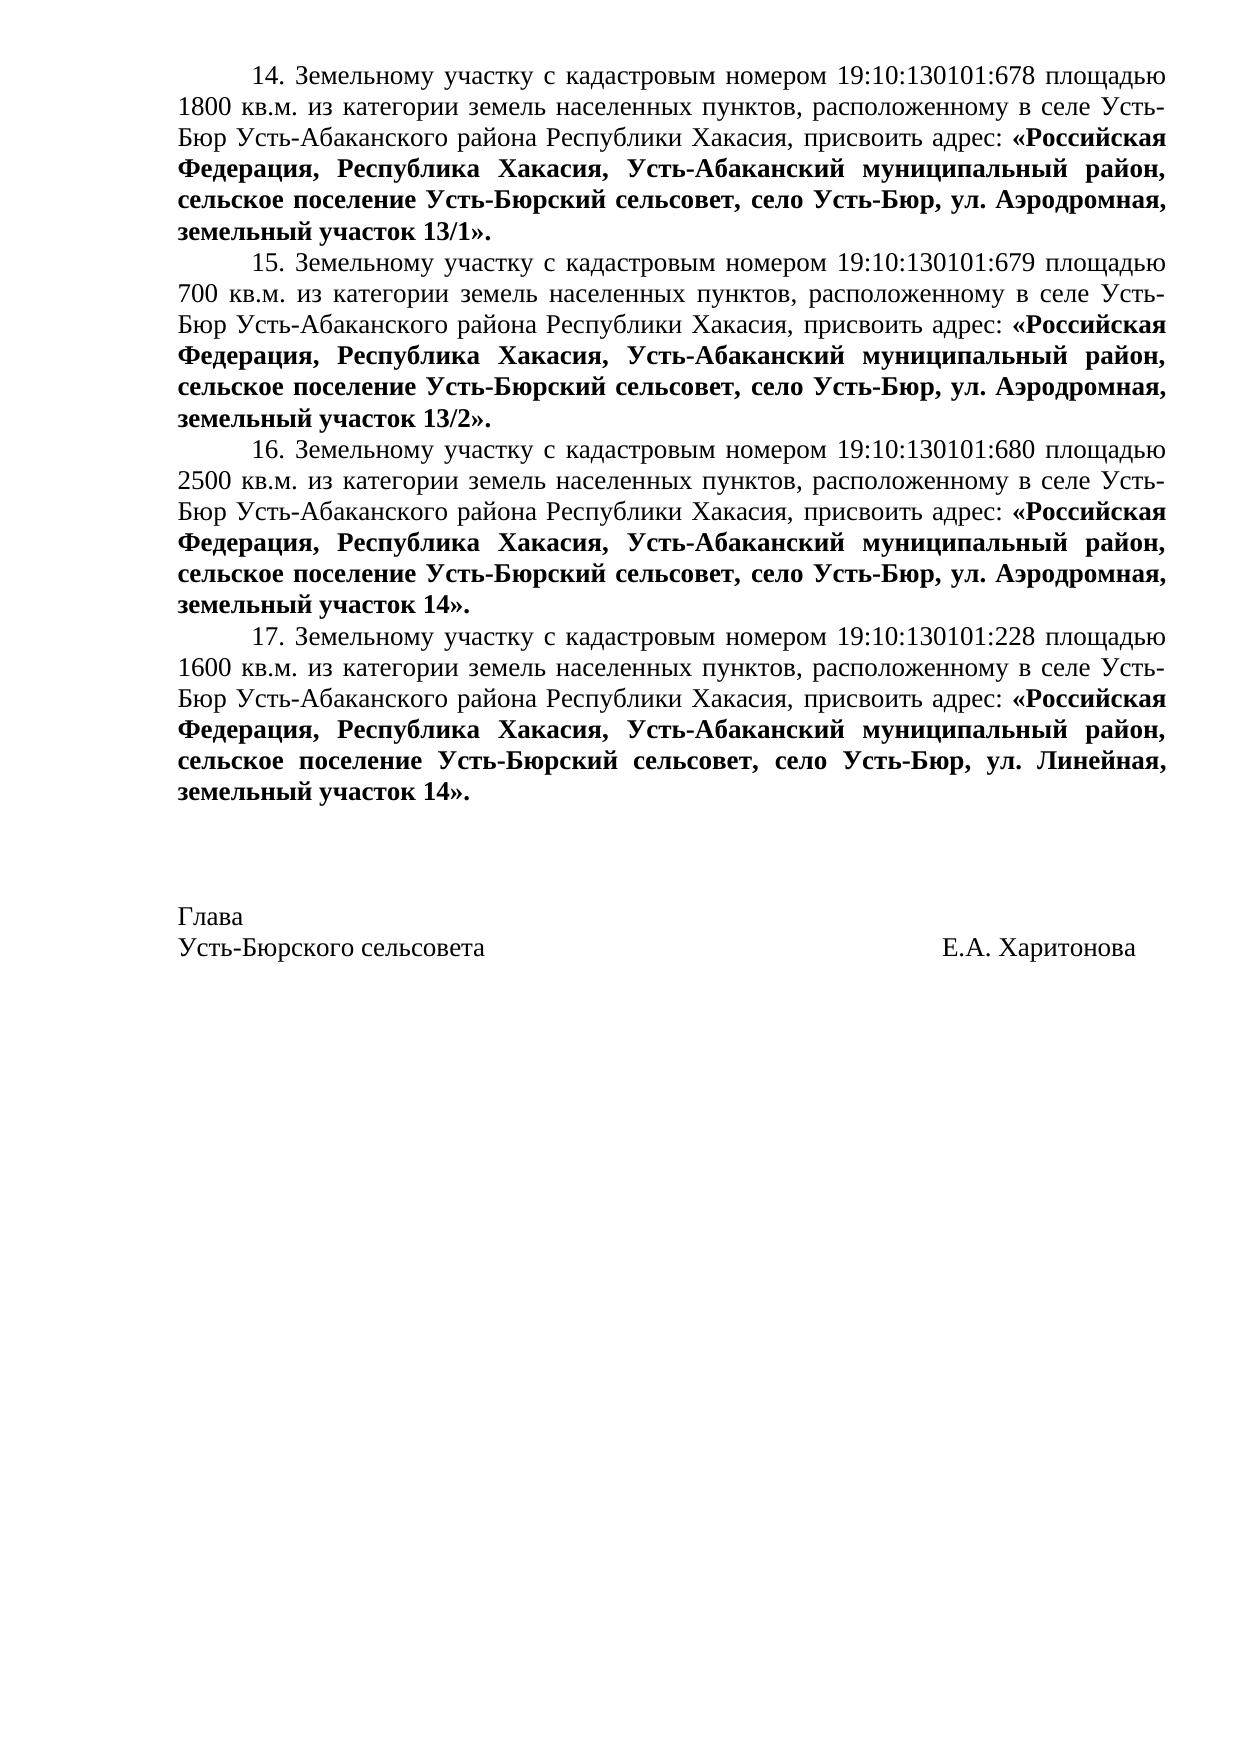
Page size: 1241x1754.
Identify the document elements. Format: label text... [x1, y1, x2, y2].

text Глава [177, 900, 1167, 931]
text 14. Земельному участку с кадастровым номером 19:10:130101:678 площадью 1800 кв.м. из категории земель населенных пунктов, расположенному в селе Усть-Бюр Усть-Абаканского района Республики Хакасия, присвоить адрес: «Российская Федерация, Республика Хакасия, Усть-Абаканский муниципальный район, сельское поселение Усть-Бюрский сельсовет, село Усть-Бюр, ул. Аэродромная, земельный участок 13/1». [177, 59, 1167, 246]
text 15. Земельному участку с кадастровым номером 19:10:130101:679 площадью 700 кв.м. из категории земель населенных пунктов, расположенному в селе Усть-Бюр Усть-Абаканского района Республики Хакасия, присвоить адрес: «Российская Федерация, Республика Хакасия, Усть-Абаканский муниципальный район, сельское поселение Усть-Бюрский сельсовет, село Усть-Бюр, ул. Аэродромная, земельный участок 13/2». [177, 246, 1167, 433]
text 16. Земельному участку с кадастровым номером 19:10:130101:680 площадью 2500 кв.м. из категории земель населенных пунктов, расположенному в селе Усть-Бюр Усть-Абаканского района Республики Хакасия, присвоить адрес: «Российская Федерация, Республика Хакасия, Усть-Абаканский муниципальный район, сельское поселение Усть-Бюрский сельсовет, село Усть-Бюр, ул. Аэродромная, земельный участок 14». [177, 433, 1167, 620]
text 17. Земельному участку с кадастровым номером 19:10:130101:228 площадью 1600 кв.м. из категории земель населенных пунктов, расположенному в селе Усть-Бюр Усть-Абаканского района Республики Хакасия, присвоить адрес: «Российская Федерация, Республика Хакасия, Усть-Абаканский муниципальный район, сельское поселение Усть-Бюрский сельсовет, село Усть-Бюр, ул. Линейная, земельный участок 14». [177, 620, 1167, 807]
text Усть-Бюрского сельсовета Е.А. Харитонова [177, 931, 1167, 962]
